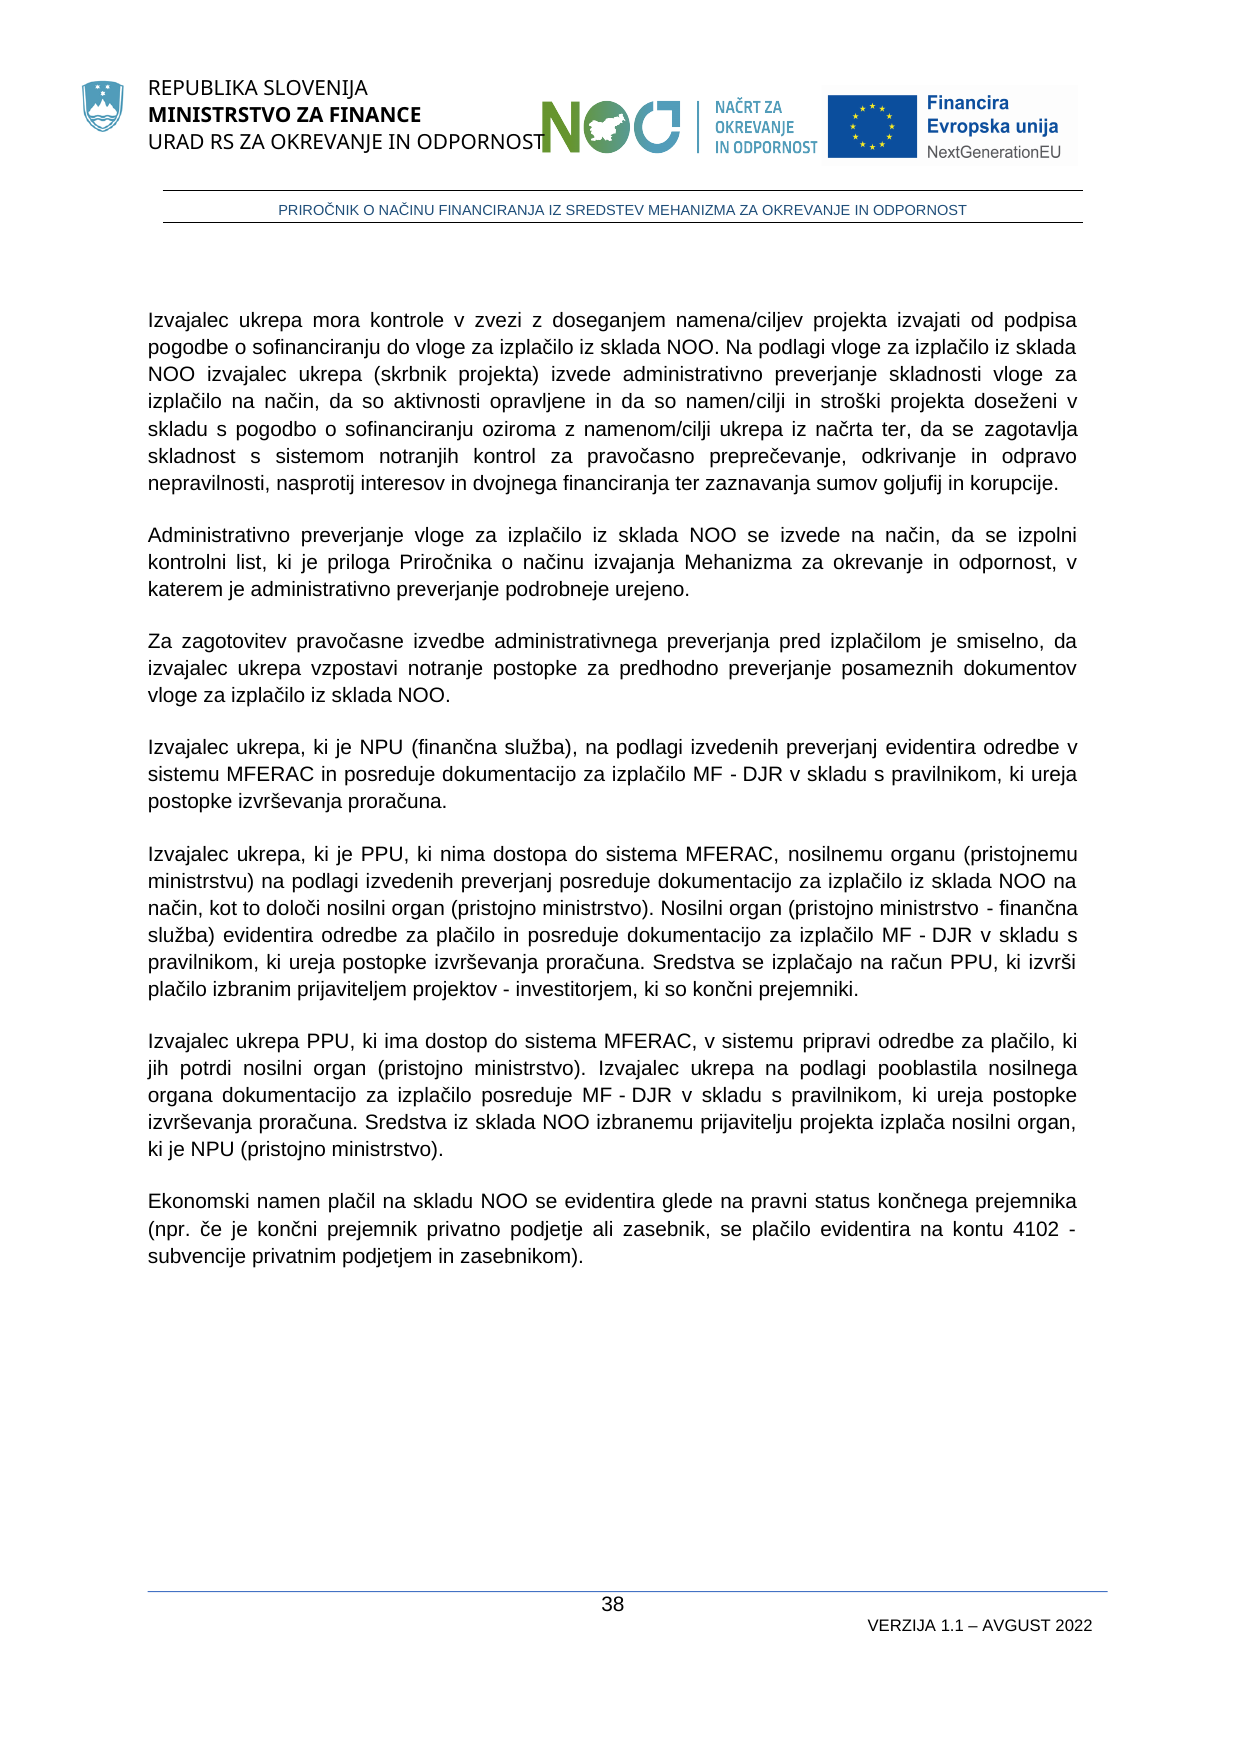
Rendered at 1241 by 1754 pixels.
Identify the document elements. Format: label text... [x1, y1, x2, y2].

text Izvajalec ukrepa, ki je NPU (finančna služba), na podlagi izvedenih preverjanj evidentira odredbe v sistemu MFERAC in posreduje dokumentacijo za izplačilo MF - DJR v skladu s pravilnikom, ki ureja postopke izvrševanja proračuna. [148, 733, 1078, 814]
picture [76, 75, 127, 132]
text Izvajalec ukrepa, ki je PPU, ki nima dostopa do sistema MFERAC, nosilnemu organu (pristojnemu ministrstvu) na podlagi izvedenih preverjanj posreduje dokumentacijo za izplačilo iz sklada NOO na način, kot to določi nosilni organ (pristojno ministrstvo). Nosilni organ (pristojno ministrstvo - finančna služba) evidentira odredbe za plačilo in posreduje dokumentacijo za izplačilo MF - DJR v skladu s pravilnikom, ki ureja postopke izvrševanja proračuna. Sredstva se izplačajo na račun PPU, ki izvrši plačilo izbranim prijaviteljem projektov - investitorjem, ki so končni prejemniki. [148, 839, 1078, 1002]
text Administrativno preverjanje vloge za izplačilo iz sklada NOO se izvede na način, da se izpolni kontrolni list, ki je priloga Priročnika o načinu izvajanja Mehanizma za okrevanje in odpornost, v katerem je administrativno preverjanje podrobneje urejeno. [148, 521, 1078, 602]
picture [542, 95, 818, 155]
text Za zagotovitev pravočasne izvedbe administrativnega preverjanja pred izplačilom je smiselno, da izvajalec ukrepa vzpostavi notranje postopke za predhodno preverjanje posameznih dokumentov vloge za izplačilo iz sklada NOO. [148, 627, 1078, 708]
text Izvajalec ukrepa mora kontrole v zvezi z doseganjem namena/ciljev projekta izvajati od podpisa pogodbe o sofinanciranju do vloge za izplačilo iz sklada NOO. Na podlagi vloge za izplačilo iz sklada NOO izvajalec ukrepa (skrbnik projekta) izvede administrativno preverjanje skladnosti vloge za izplačilo na način, da so aktivnosti opravljene in da so namen/cilji in stroški projekta doseženi v skladu s pogodbo o sofinanciranju oziroma z namenom/cilji ukrepa iz načrta ter, da se zagotavlja skladnost s sistemom notranjih kontrol za pravočasno preprečevanje, odkrivanje in odpravo nepravilnosti, nasprotij interesov in dvojnega financiranja ter zaznavanja sumov goljufij in korupcije. [148, 306, 1078, 496]
text Ekonomski namen plačil na skladu NOO se evidentira glede na pravni status končnega prejemnika (npr. če je končni prejemnik privatno podjetje ali zasebnik, se plačilo evidentira na kontu 4102 - subvencije privatnim podjetjem in zasebnikom). [148, 1187, 1078, 1268]
picture [821, 85, 1078, 166]
text Izvajalec ukrepa PPU, ki ima dostop do sistema MFERAC, v sistemu pripravi odredbe za plačilo, ki jih potrdi nosilni organ (pristojno ministrstvo). Izvajalec ukrepa na podlagi pooblastila nosilnega organa dokumentacijo za izplačilo posreduje MF - DJR v skladu s pravilnikom, ki ureja postopke izvrševanja proračuna. Sredstva iz sklada NOO izbranemu prijavitelju projekta izplača nosilni organ, ki je NPU (pristojno ministrstvo). [148, 1027, 1078, 1162]
